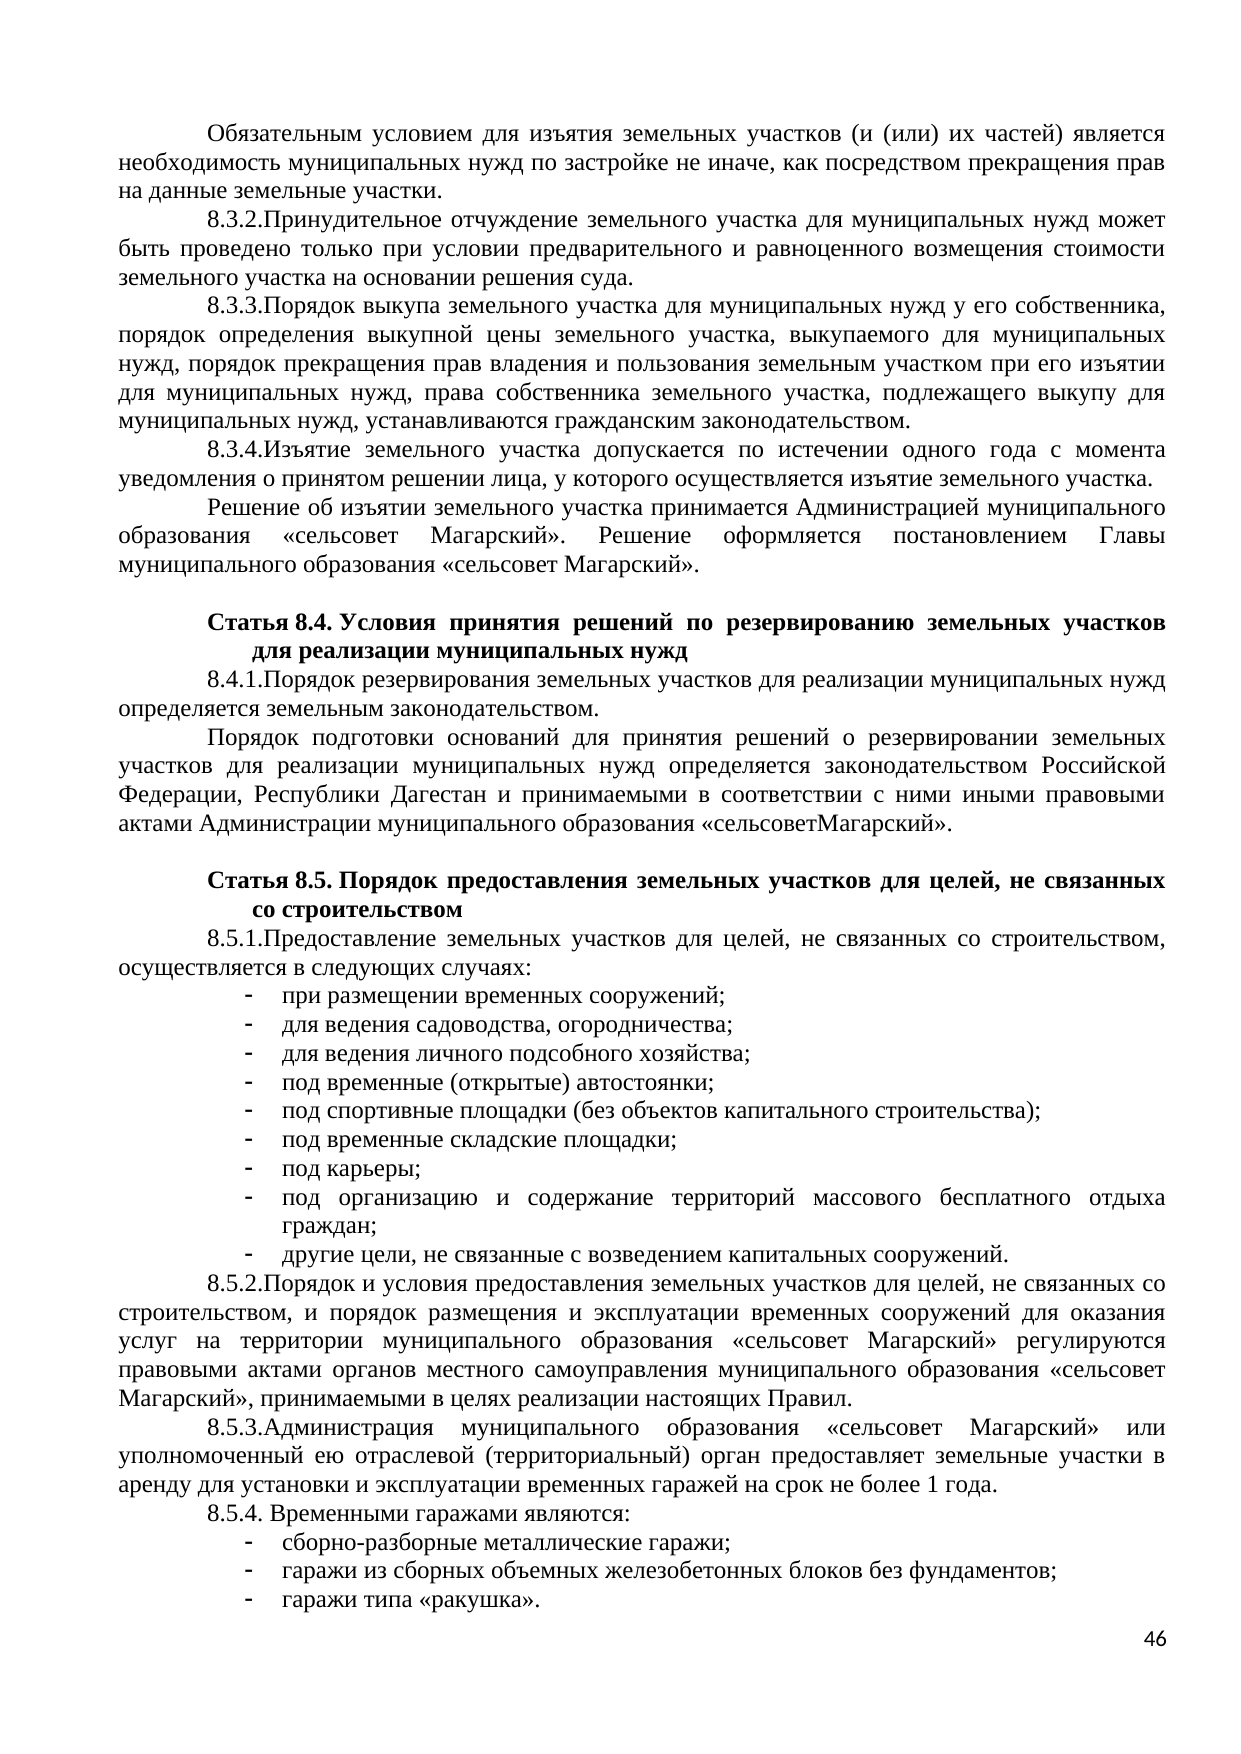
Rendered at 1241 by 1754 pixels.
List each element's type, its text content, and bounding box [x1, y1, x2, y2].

list при размещении временных сооружений; [244, 981, 1167, 1009]
text 8.3.2.Принудительное отчуждение земельного участка для муниципальных нужд может быть проведено только при условии предварительного и равноценного возмещения стоимости земельного участка на основании решения суда. [118, 204, 1167, 291]
text 8.3.4.Изъятие земельного участка допускается по истечении одного года с момента уведомления о принятом решении лица, у которого осуществляется изъятие земельного участка. [118, 434, 1167, 492]
text 8.4.1.Порядок резервирования земельных участков для реализации муниципальных нужд определяется земельным законодательством. [118, 664, 1167, 722]
text 8.3.3.Порядок выкупа земельного участка для муниципальных нужд у его собственника, порядок определения выкупной цены земельного участка, выкупаемого для муниципальных нужд, порядок прекращения прав владения и пользования земельным участком при его изъятии для муниципальных нужд, права собственника земельного участка, подлежащего выкупу для муниципальных нужд, устанавливаются гражданским законодательством. [118, 291, 1167, 434]
list сборно-разборные металлические гаражи; [244, 1527, 1167, 1556]
list Порядок предоставления земельных участков для целей, не связанных со строительством [207, 866, 1167, 923]
list для ведения личного подсобного хозяйства; [244, 1038, 1167, 1067]
list гаражи типа «ракушка». [244, 1584, 1167, 1613]
text 8.5.3.Администрация муниципального образования «сельсовет Магарский» или уполномоченный ею отраслевой (территориальный) орган предоставляет земельные участки в аренду для установки и эксплуатации временных гаражей на срок не более 1 года. [118, 1412, 1167, 1498]
text Решение об изъятии земельного участка принимается Администрацией муниципального образования «сельсовет Магарский». Решение оформляется постановлением Главы муниципального образования «сельсовет Магарский». [118, 492, 1167, 578]
text Порядок подготовки оснований для принятия решений о резервировании земельных участков для реализации муниципальных нужд определяется законодательством Российской Федерации, Республики Дагестан и принимаемыми в соответствии с ними иными правовыми актами Администрации муниципального образования «сельсоветМагарский». [118, 722, 1167, 837]
text 8.5.4. Временными гаражами являются: [118, 1498, 1167, 1527]
list под временные (открытые) автостоянки; [244, 1067, 1167, 1096]
text 8.5.1.Предоставление земельных участков для целей, не связанных со строительством, осуществляется в следующих случаях: [118, 923, 1167, 981]
list под карьеры; [244, 1153, 1167, 1182]
list под временные складские площадки; [244, 1124, 1167, 1153]
text 8.5.2.Порядок и условия предоставления земельных участков для целей, не связанных со строительством, и порядок размещения и эксплуатации временных сооружений для оказания услуг на территории муниципального образования «сельсовет Магарский» регулируются правовыми актами органов местного самоуправления муниципального образования «сельсовет Магарский», принимаемыми в целях реализации настоящих Правил. [118, 1268, 1167, 1412]
list Условия принятия решений по резервированию земельных участков для реализации муниципальных нужд [207, 607, 1167, 664]
list для ведения садоводства, огородничества; [244, 1009, 1167, 1038]
list гаражи из сборных объемных железобетонных блоков без фундаментов; [244, 1556, 1167, 1584]
list другие цели, не связанные с возведением капитальных сооружений. [244, 1239, 1167, 1268]
text Обязательным условием для изъятия земельных участков (и (или) их частей) является необходимость муниципальных нужд по застройке не иначе, как посредством прекращения прав на данные земельные участки. [118, 118, 1167, 204]
list под спортивные площадки (без объектов капитального строительства); [244, 1096, 1167, 1124]
list под организацию и содержание территорий массового бесплатного отдыха граждан; [244, 1182, 1167, 1239]
